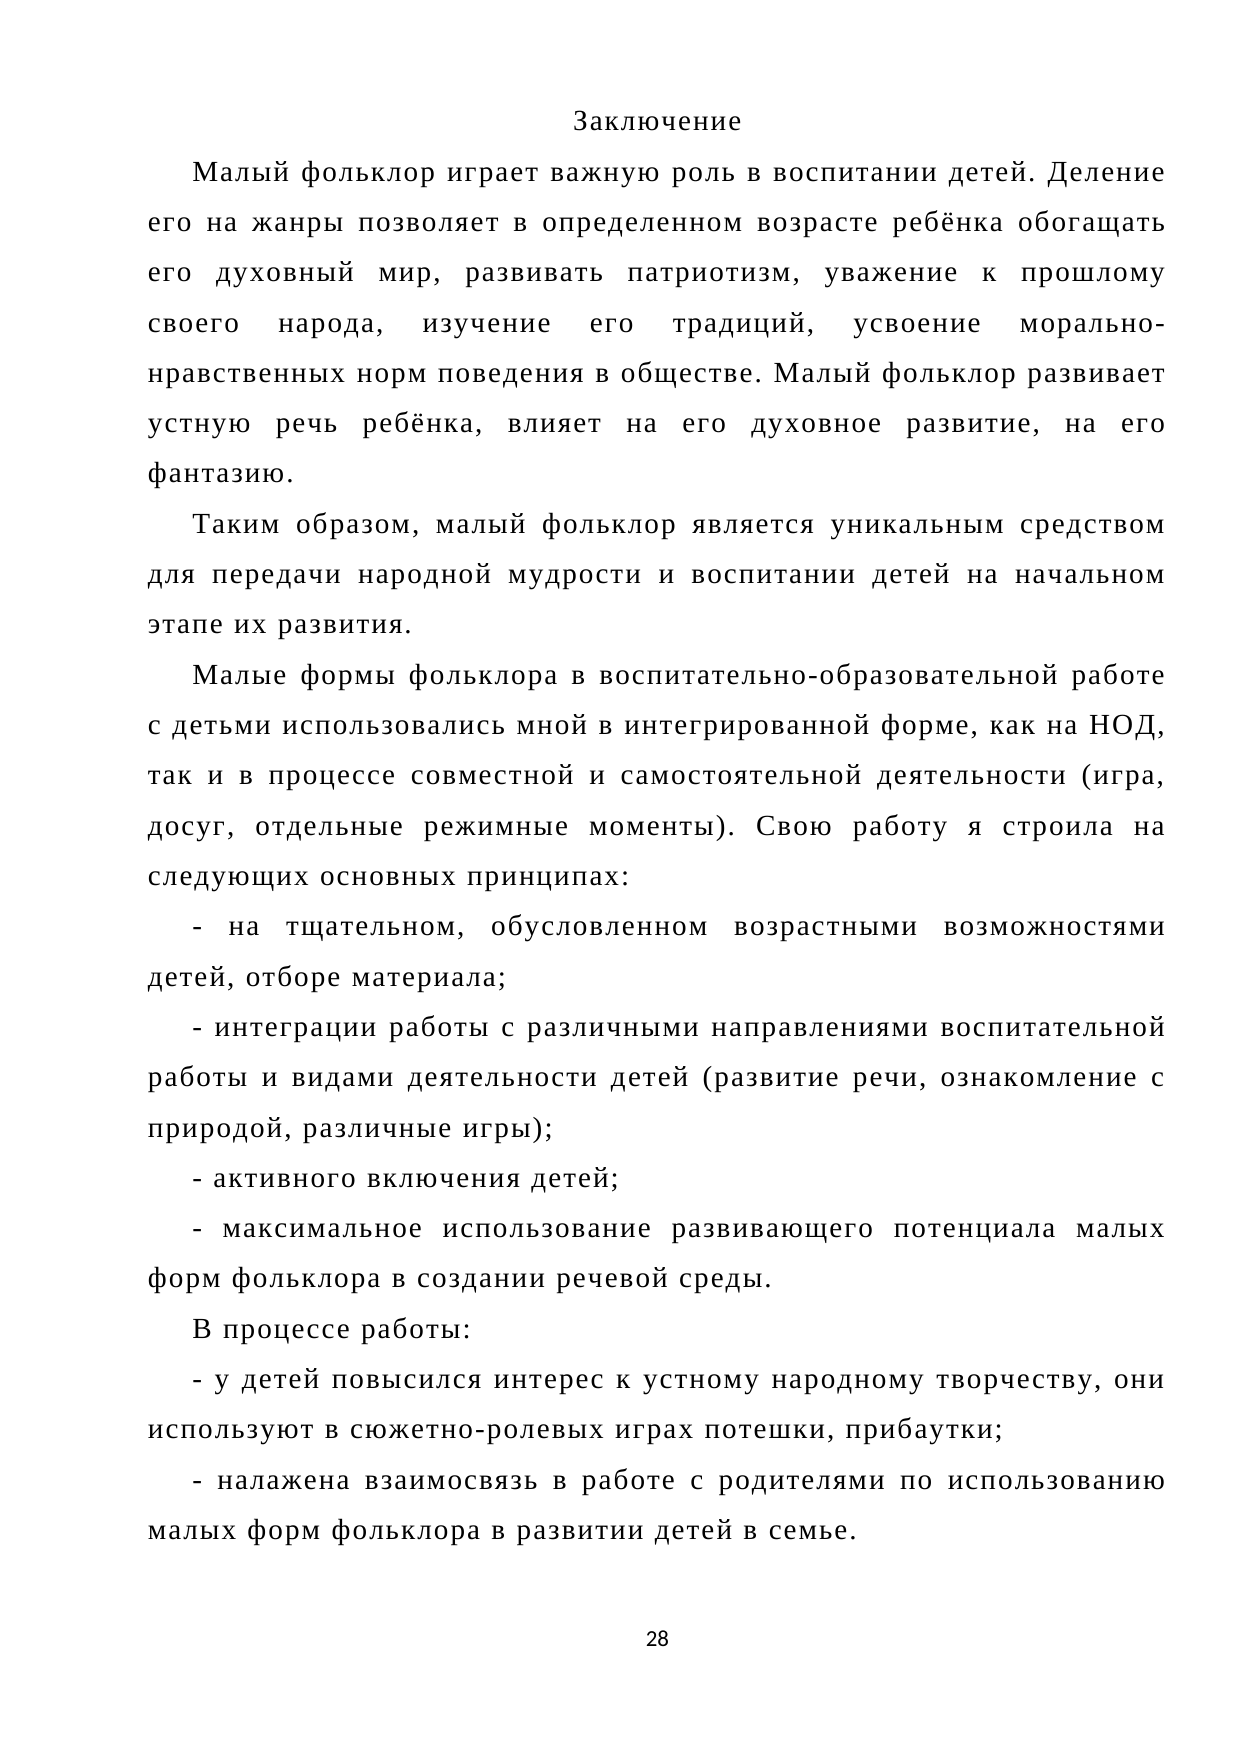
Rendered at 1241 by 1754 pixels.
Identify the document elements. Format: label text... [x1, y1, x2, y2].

text - интеграции работы с различными направлениями воспитательной работы и видами деятельности детей (развитие речи, ознакомление с природой, различные игры); [148, 1009, 1167, 1143]
text - у детей повысился интерес к устному народному творчеству, они используют в сюжетно-ролевых играх потешки, прибаутки; [148, 1361, 1167, 1445]
text Малый фольклор играет важную роль в воспитании детей. Деление его на жанры позволяет в определенном возрасте ребёнка обогащать его духовный мир, развивать патриотизм, уважение к прошлому своего народа, изучение его традиций, усвоение морально- нравственных норм поведения в обществе. Малый фольклор развивает устную речь ребёнка, влияет на его духовное развитие, на его фантазию. [148, 154, 1167, 489]
text - активного включения детей; [148, 1160, 1167, 1193]
text - на тщательном, обусловленном возрастными возможностями детей, отборе материала; [148, 908, 1167, 992]
text Малые формы фольклора в воспитательно-образовательной работе с детьми использовались мной в интегрированной форме, как на НОД, так и в процессе совместной и самостоятельной деятельности (игра, досуг, отдельные режимные моменты). Свою работу я строила на следующих основных принципах: [148, 657, 1167, 892]
text В процессе работы: [148, 1311, 1167, 1344]
text Заключение [148, 103, 1167, 137]
text - налажена взаимосвязь в работе с родителями по использованию малых форм фольклора в развитии детей в семье. [148, 1462, 1167, 1546]
text Таким образом, малый фольклор является уникальным средством для передачи народной мудрости и воспитании детей на начальном этапе их развития. [148, 506, 1167, 640]
text - максимальное использование развивающего потенциала малых форм фольклора в создании речевой среды. [148, 1210, 1167, 1294]
